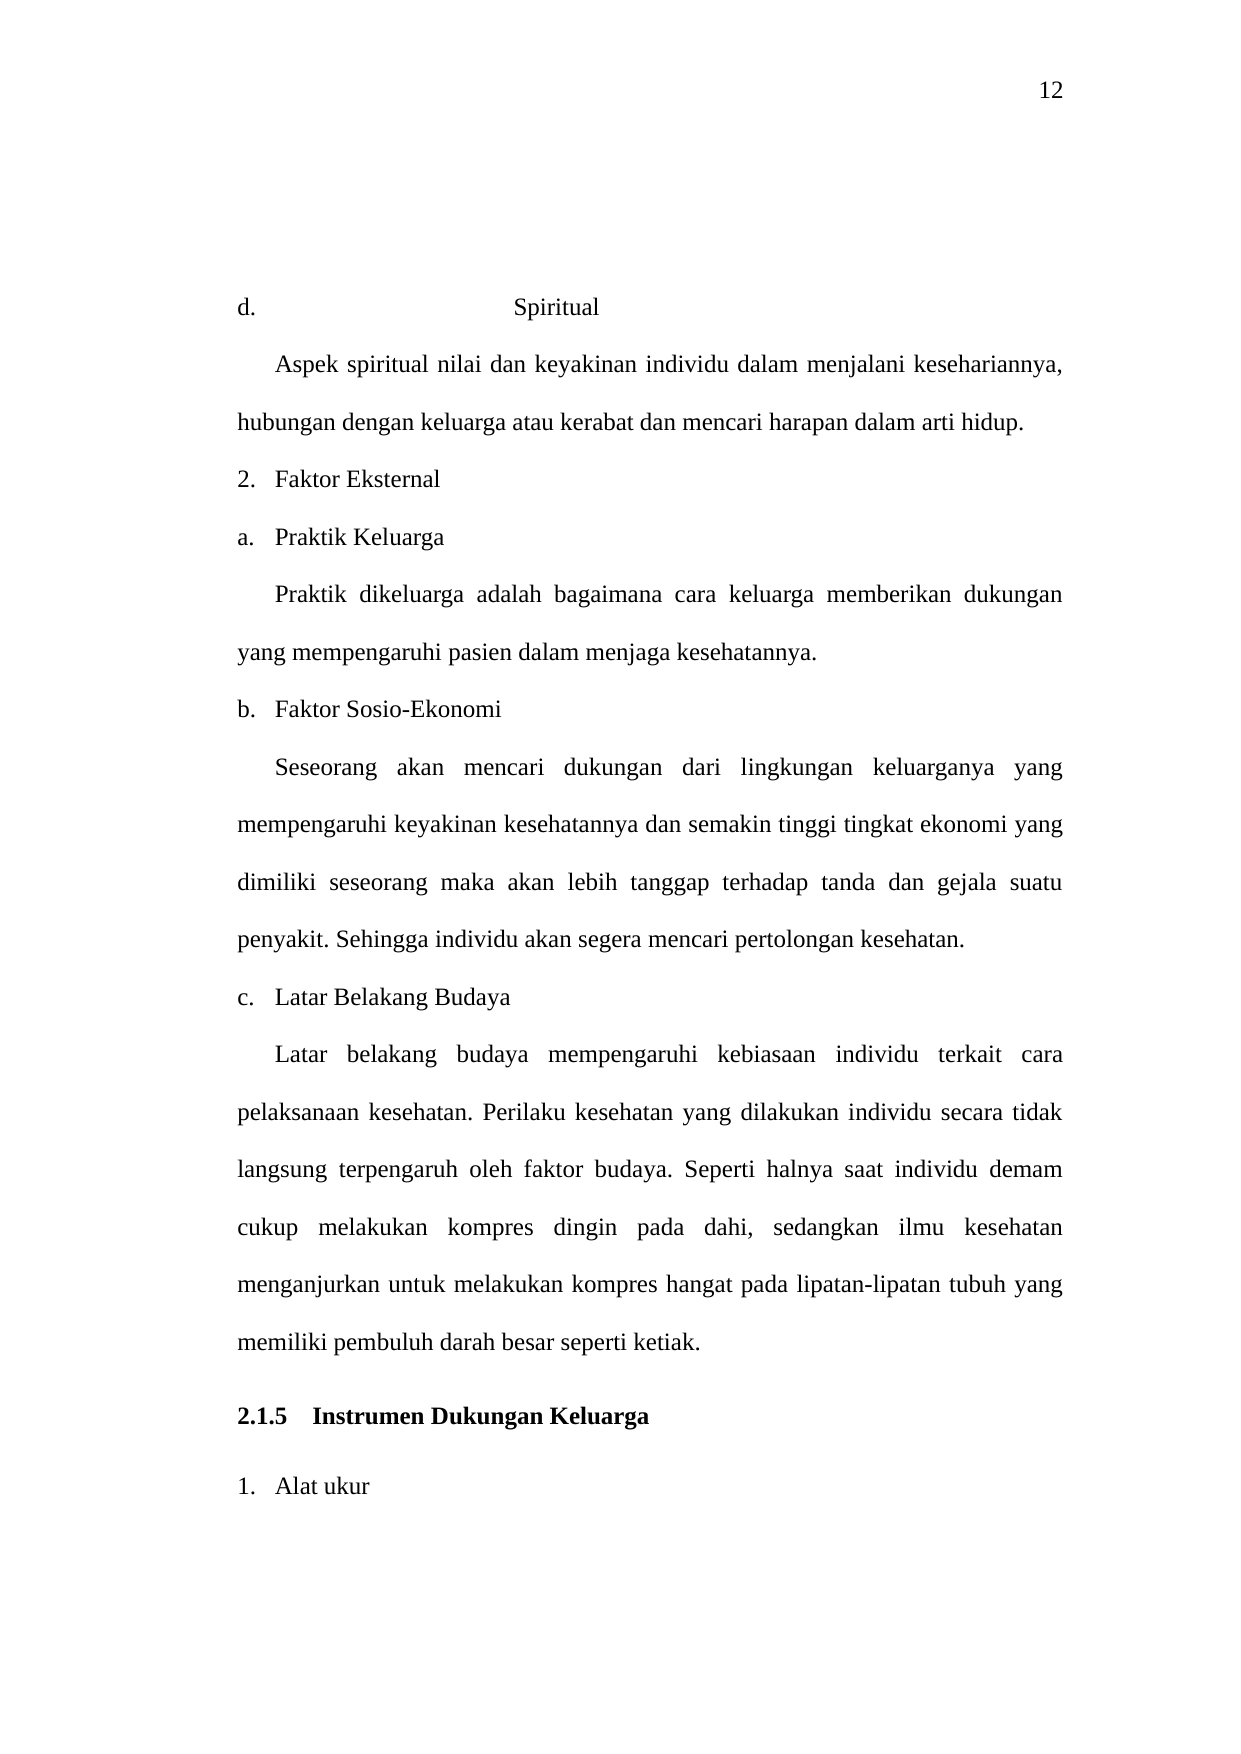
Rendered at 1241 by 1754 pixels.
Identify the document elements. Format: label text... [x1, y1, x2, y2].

list Faktor Sosio-Ekonomi [237, 694, 1063, 723]
list Alat ukur [237, 1471, 1063, 1500]
text Latar belakang budaya mempengaruhi kebiasaan individu terkait cara pelaksanaan kesehatan. Perilaku kesehatan yang dilakukan individu secara tidak langsung terpengaruh oleh faktor budaya. Seperti halnya saat individu demam cukup melakukan kompres dingin pada dahi, sedangkan ilmu kesehatan menganjurkan untuk melakukan kompres hangat pada lipatan-lipatan tubuh yang memiliki pembuluh darah besar seperti ketiak. [237, 1039, 1063, 1356]
list Praktik Keluarga [237, 522, 1063, 551]
text Praktik dikeluarga adalah bagaimana cara keluarga memberikan dukungan yang mempengaruhi pasien dalam menjaga kesehatannya. [237, 579, 1063, 666]
list Spiritual [237, 292, 1063, 321]
text Aspek spiritual nilai dan keyakinan individu dalam menjalani kesehariannya, hubungan dengan keluarga atau kerabat dan mencari harapan dalam arti hidup. [237, 349, 1063, 436]
list Latar Belakang Budaya [237, 982, 1063, 1011]
list Faktor Eksternal [237, 464, 1063, 493]
subtitle Instrumen Dukungan Keluarga [237, 1401, 1063, 1430]
text Seseorang akan mencari dukungan dari lingkungan keluarganya yang mempengaruhi keyakinan kesehatannya dan semakin tinggi tingkat ekonomi yang dimiliki seseorang maka akan lebih tanggap terhadap tanda dan gejala suatu penyakit. Sehingga individu akan segera mencari pertolongan kesehatan. [237, 752, 1063, 953]
